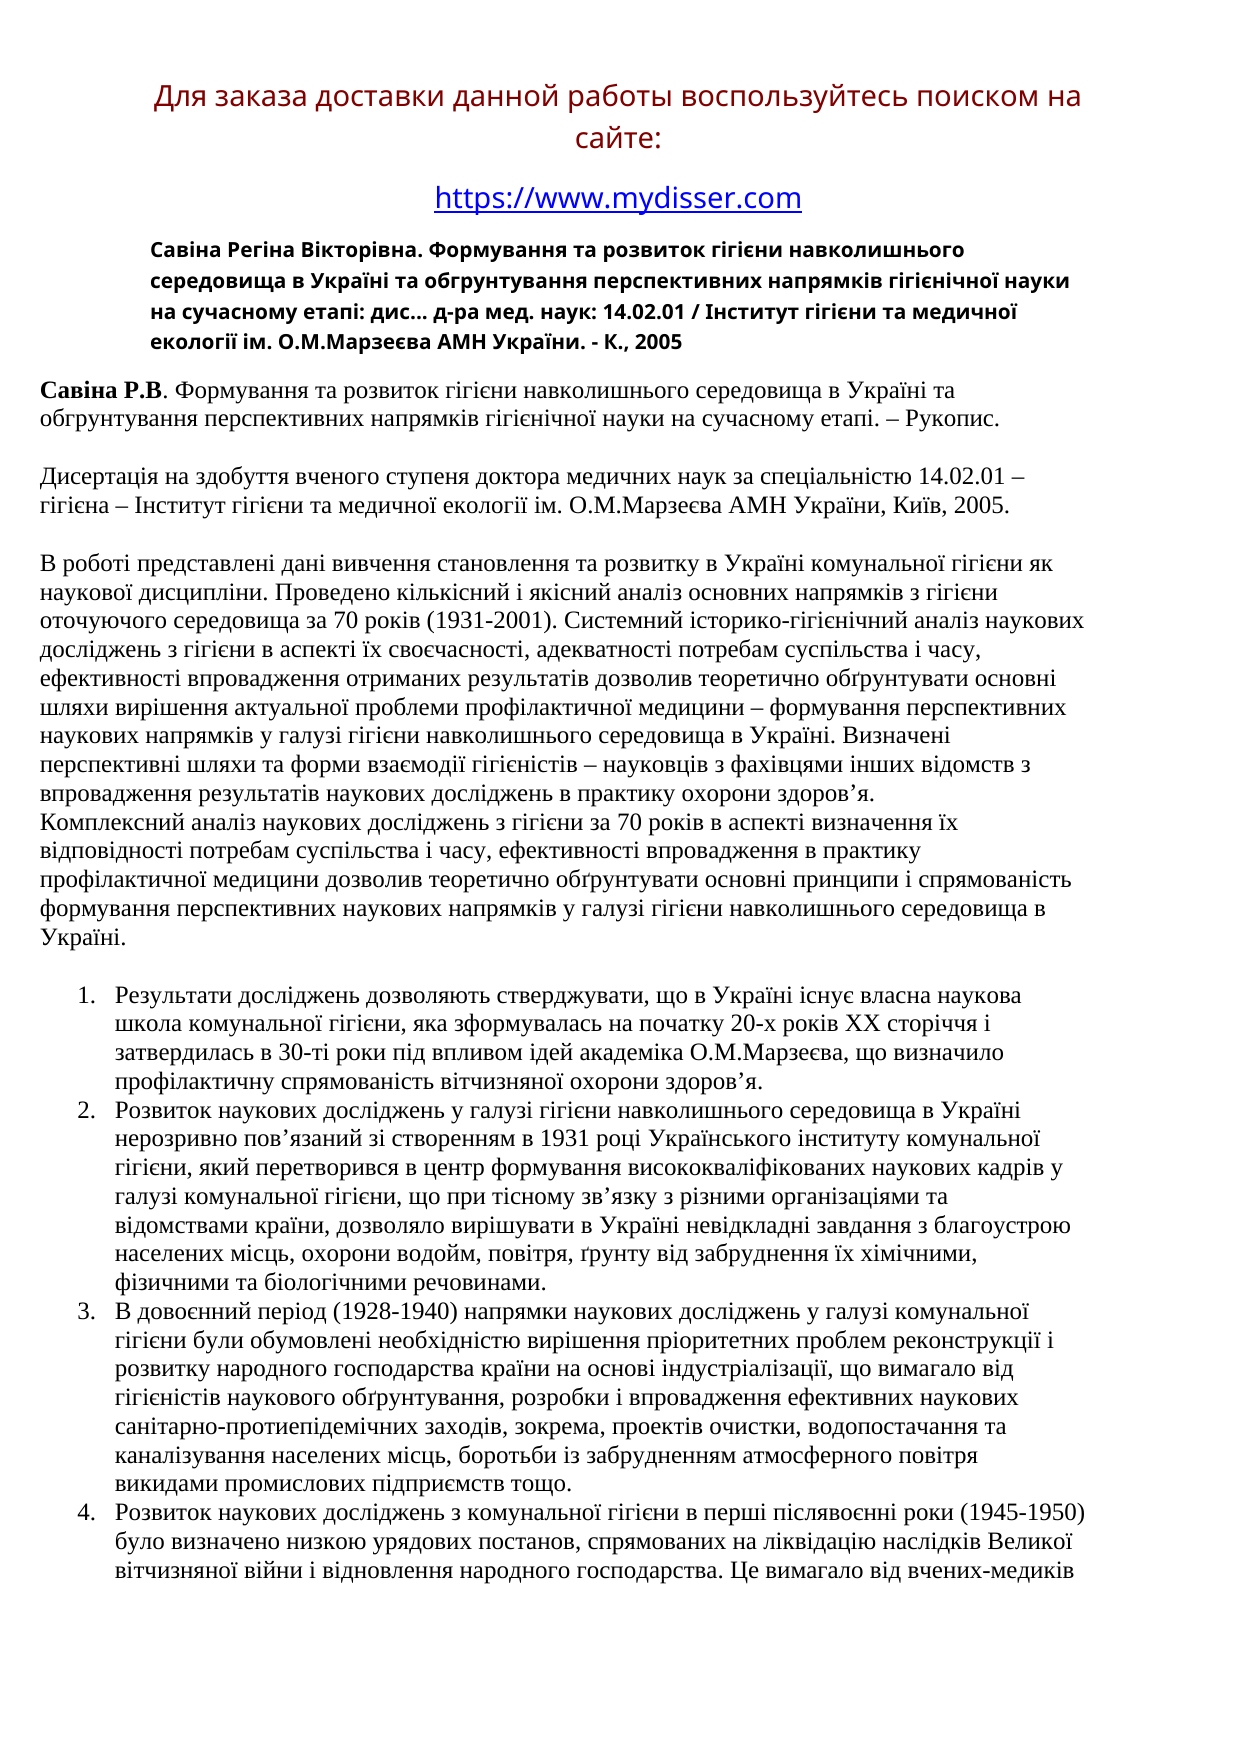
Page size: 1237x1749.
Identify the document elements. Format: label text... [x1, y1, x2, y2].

table_cell [40, 807, 1086, 1583]
text Савіна Регіна Вікторівна. Формування та розвиток гігієни навколишнього середовища в Україні та обгрунтування перспективних напрямків гігієнічної науки на сучасному етапі: дис... д-ра мед. наук: 14.02.01 / Інститут гігієни та медичної екології ім. О.М.Марзеєва АМН України. - К., 2005 [150, 236, 1086, 356]
table_header [40, 375, 1086, 807]
